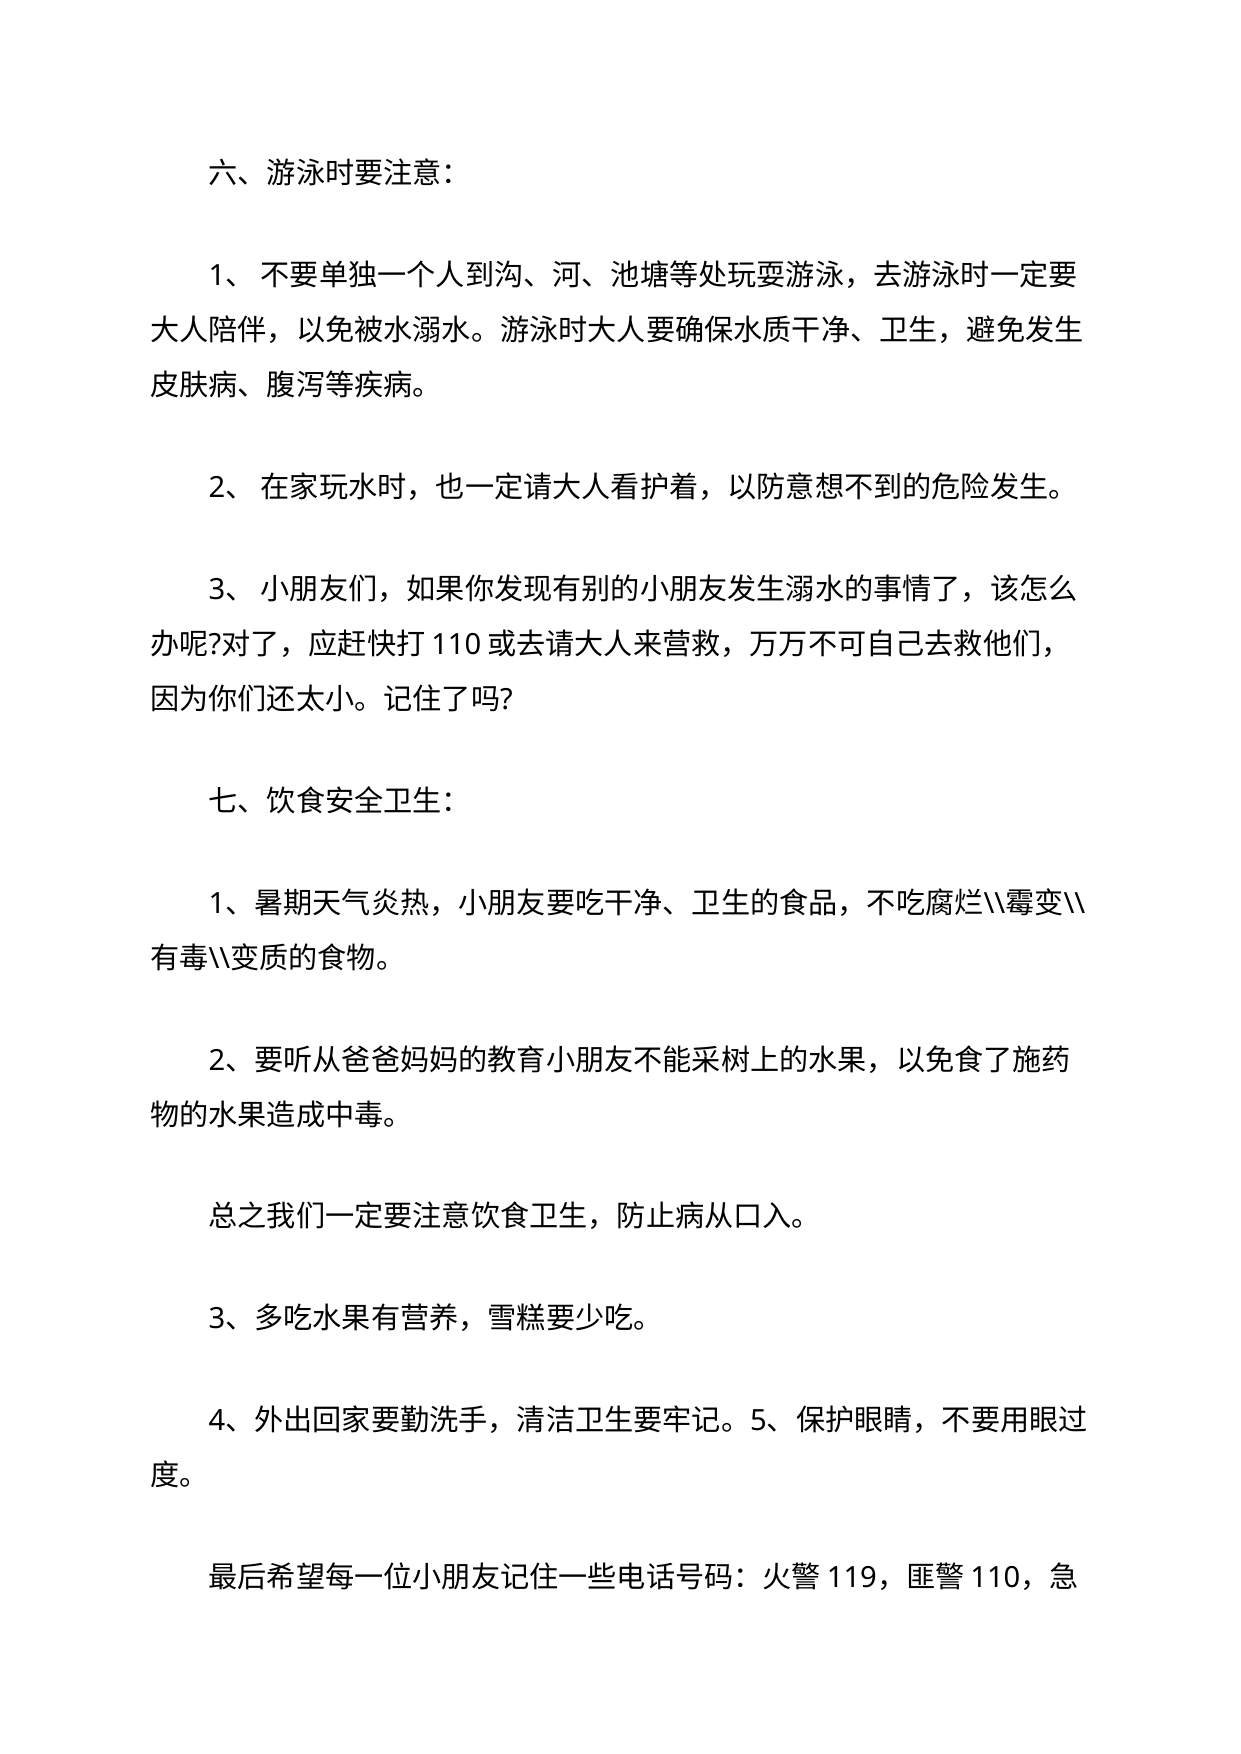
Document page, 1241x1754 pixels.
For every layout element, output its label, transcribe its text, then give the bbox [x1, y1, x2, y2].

text 1、暑期天气炎热，小朋友要吃干净、卫生的食品，不吃腐烂\\霉变\\有毒\\变质的食物。 [150, 879, 1090, 977]
text 3、多吃水果有营养，雪糕要少吃。 [150, 1295, 1090, 1337]
text 六、游泳时要注意： [150, 150, 1090, 192]
text 4、外出回家要勤洗手，清洁卫生要牢记。5、保护眼睛，不要用眼过度。 [150, 1397, 1090, 1494]
text 总之我们一定要注意饮食卫生，防止病从口入。 [150, 1193, 1090, 1235]
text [150, 1553, 1090, 1596]
text 1、 不要单独一个人到沟、河、池塘等处玩耍游泳，去游泳时一定要大人陪伴，以免被水溺水。游泳时大人要确保水质干净、卫生，避免发生皮肤病、腹泻等疾病。 [150, 252, 1090, 404]
text 2、 在家玩水时，也一定请大人看护着，以防意想不到的危险发生。 [150, 463, 1090, 506]
text 2、要听从爸爸妈妈的教育小朋友不能采树上的水果，以免食了施药物的水果造成中毒。 [150, 1036, 1090, 1133]
text 七、饮食安全卫生： [150, 777, 1090, 820]
text 3、 小朋友们，如果你发现有别的小朋友发生溺水的事情了，该怎么办呢?对了，应赶快打110或去请大人来营救，万万不可自己去救他们，因为你们还太小。记住了吗? [150, 565, 1090, 718]
